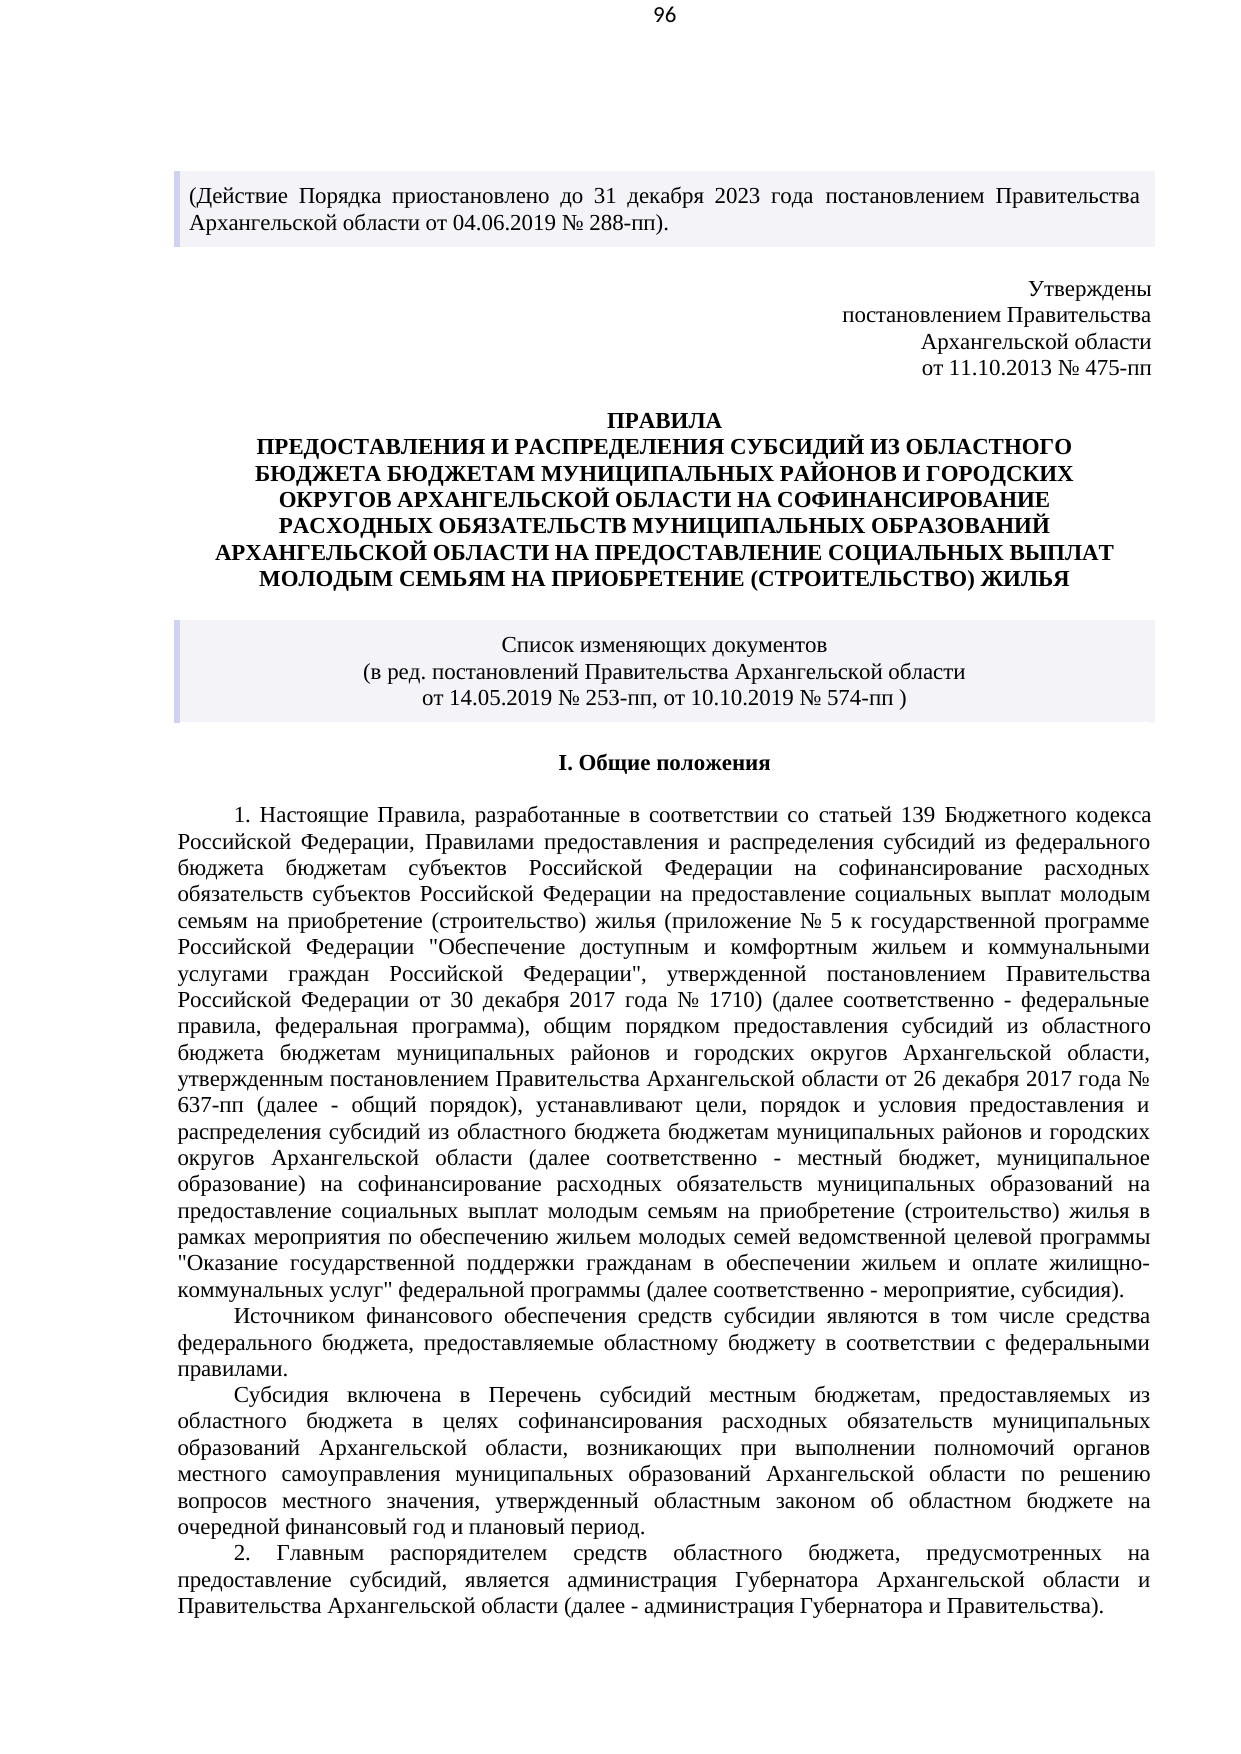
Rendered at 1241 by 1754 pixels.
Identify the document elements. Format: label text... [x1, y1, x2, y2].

text Источником финансового обеспечения средств субсидии являются в том числе средства федерального бюджета, предоставляемые областному бюджету в соответствии с федеральными правилами. [177, 1302, 1152, 1381]
text Архангельской области [177, 328, 1152, 354]
title МОЛОДЫМ СЕМЬЯМ НА ПРИОБРЕТЕНИЕ (СТРОИТЕЛЬСТВО) ЖИЛЬЯ [177, 565, 1152, 591]
title РАСХОДНЫХ ОБЯЗАТЕЛЬСТВ МУНИЦИПАЛЬНЫХ ОБРАЗОВАНИЙ [177, 512, 1152, 539]
title ПРЕДОСТАВЛЕНИЯ И РАСПРЕДЕЛЕНИЯ СУБСИДИЙ ИЗ ОБЛАСТНОГО [177, 433, 1152, 459]
text 2. Главным распорядителем средств областного бюджета, предусмотренных на предоставление субсидий, является администрация Губернатора Архангельской области и Правительства Архангельской области (далее - администрация Губернатора и Правительства). [177, 1539, 1152, 1618]
title ПРАВИЛА [177, 407, 1152, 433]
title I. Общие положения [177, 749, 1152, 775]
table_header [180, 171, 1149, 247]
title БЮДЖЕТА БЮДЖЕТАМ МУНИЦИПАЛЬНЫХ РАЙОНОВ И ГОРОДСКИХ [177, 459, 1152, 486]
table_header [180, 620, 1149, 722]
text постановлением Правительства [177, 301, 1152, 328]
text от 11.10.2013 № 475-пп [177, 354, 1152, 381]
text Утверждены [177, 275, 1152, 301]
text 1. Настоящие Правила, разработанные в соответствии со статьей 139 Бюджетного кодекса Российской Федерации, Правилами предоставления и распределения субсидий из федерального бюджета бюджетам субъектов Российской Федерации на софинансирование расходных обязательств субъектов Российской Федерации на предоставление социальных выплат молодым семьям на приобретение (строительство) жилья (приложение № 5 к государственной программе Российской Федерации "Обеспечение доступным и комфортным жильем и коммунальными услугами граждан Российской Федерации", утвержденной постановлением Правительства Российской Федерации от 30 декабря 2017 года № 1710) (далее соответственно - федеральные правила, федеральная программа), общим порядком предоставления субсидий из областного бюджета бюджетам муниципальных районов и городских округов Архангельской области, утвержденным постановлением Правительства Архангельской области от 26 декабря 2017 года № 637-пп (далее - общий порядок), устанавливают цели, порядок и условия предоставления и распределения субсидий из областного бюджета бюджетам муниципальных районов и городских округов Архангельской области (далее соответственно - местный бюджет, муниципальное образование) на софинансирование расходных обязательств муниципальных образований на предоставление социальных выплат молодым семьям на приобретение (строительство) жилья в рамках мероприятия по обеспечению жильем молодых семей ведомственной целевой программы "Оказание государственной поддержки гражданам в обеспечении жильем и оплате жилищно-коммунальных услуг" федеральной программы (далее соответственно - мероприятие, субсидия). [177, 801, 1152, 1302]
title ОКРУГОВ АРХАНГЕЛЬСКОЙ ОБЛАСТИ НА СОФИНАНСИРОВАНИЕ [177, 486, 1152, 512]
text Субсидия включена в Перечень субсидий местным бюджетам, предоставляемых из областного бюджета в целях софинансирования расходных обязательств муниципальных образований Архангельской области, возникающих при выполнении полномочий органов местного самоуправления муниципальных образований Архангельской области по решению вопросов местного значения, утвержденный областным законом об областном бюджете на очередной финансовый год и плановый период. [177, 1381, 1152, 1539]
title АРХАНГЕЛЬСКОЙ ОБЛАСТИ НА ПРЕДОСТАВЛЕНИЕ СОЦИАЛЬНЫХ ВЫПЛАТ [177, 539, 1152, 565]
